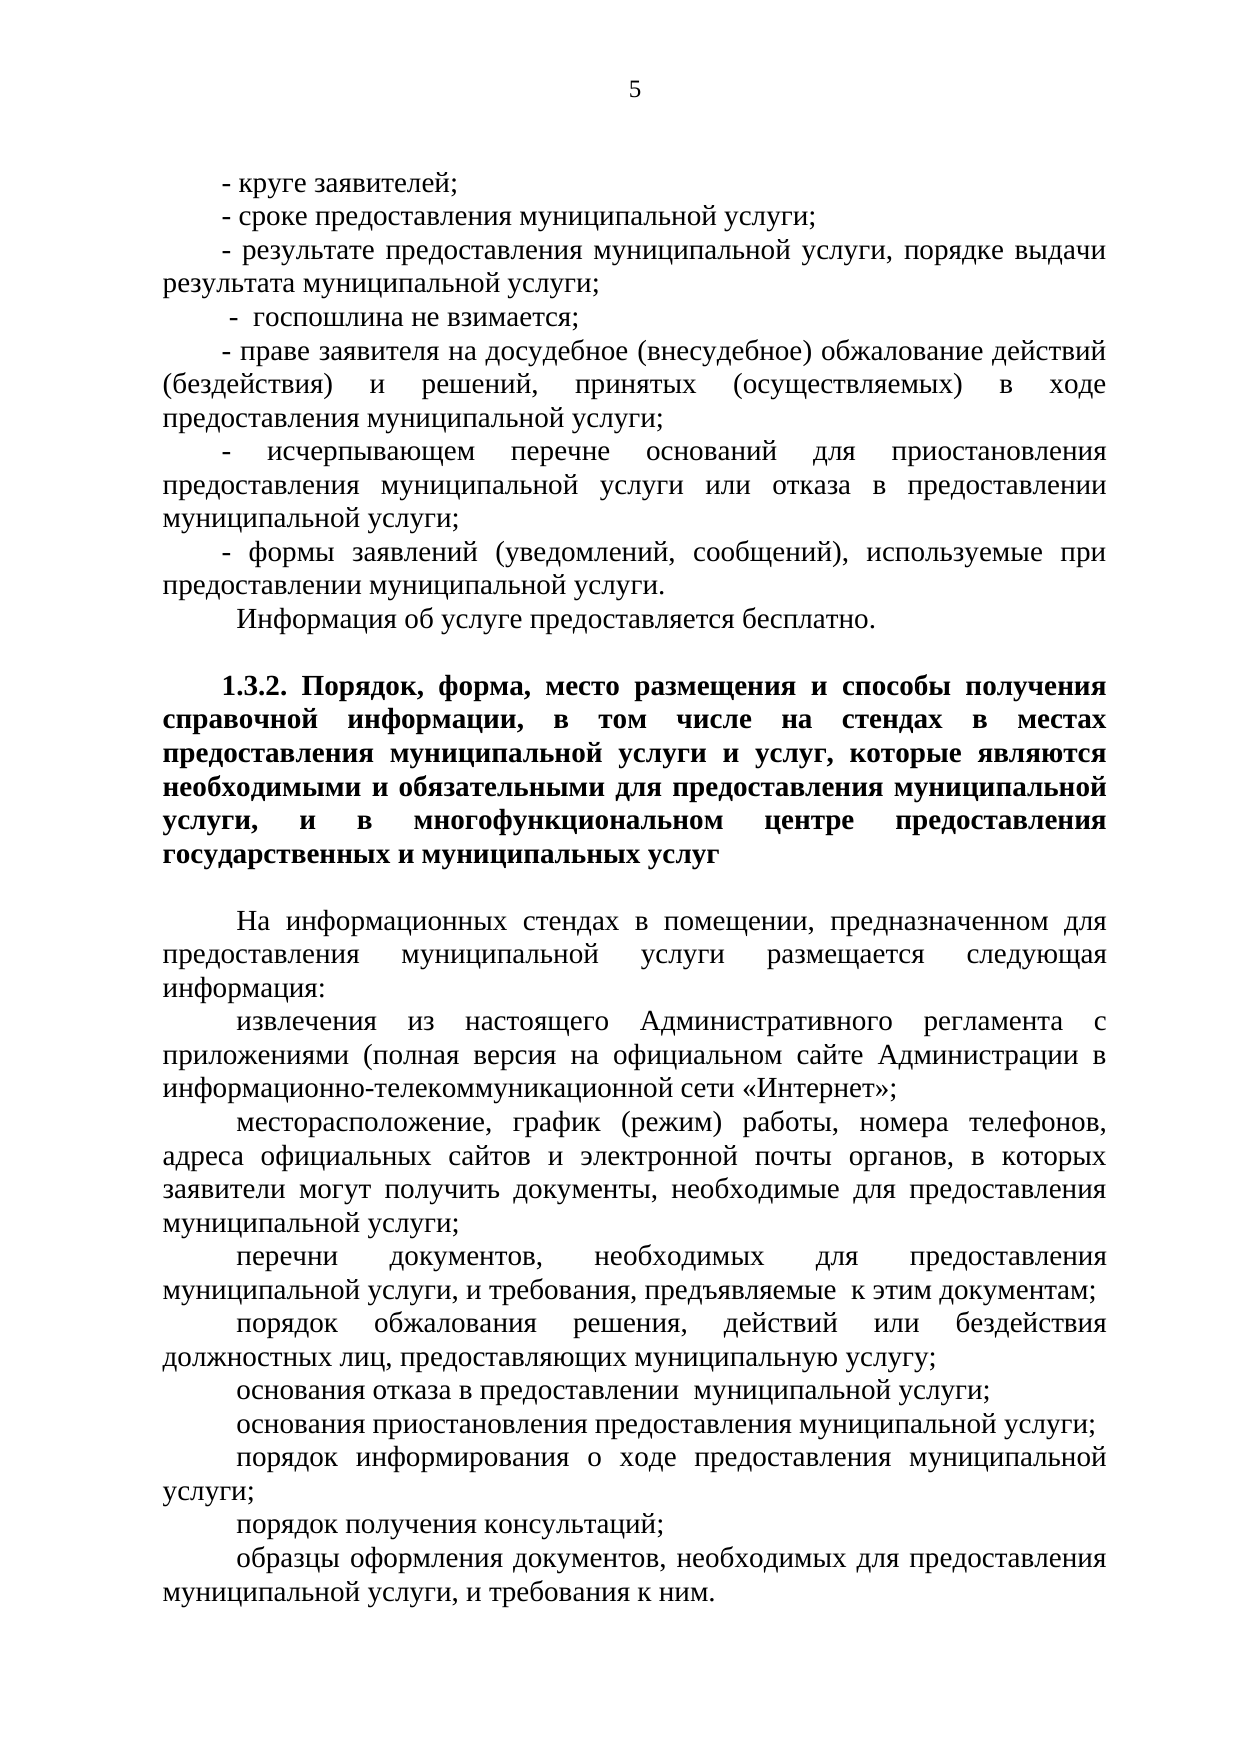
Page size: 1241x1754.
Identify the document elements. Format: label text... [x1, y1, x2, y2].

text порядок получения консультаций; [162, 1507, 1107, 1540]
text перечни документов, необходимых для предоставления муниципальной услуги, и требования, предъявляемые к этим документам; [162, 1238, 1107, 1305]
text - исчерпывающем перечне оснований для приостановления предоставления муниципальной услуги или отказа в предоставлении муниципальной услуги; [162, 433, 1107, 534]
text основания приостановления предоставления муниципальной услуги; [162, 1406, 1107, 1439]
text - госпошлина не взимается; [162, 299, 1107, 333]
text основания отказа в предоставлении муниципальной услуги; [162, 1372, 1107, 1406]
text извлечения из настоящего Административного регламента с приложениями (полная версия на официальном сайте Администрации в информационно-телекоммуникационной сети «Интернет»; [162, 1003, 1107, 1104]
text Информация об услуге предоставляется бесплатно. [162, 601, 1107, 634]
text образцы оформления документов, необходимых для предоставления муниципальной услуги, и требования к ним. [162, 1540, 1107, 1607]
text На информационных стендах в помещении, предназначенном для предоставления муниципальной услуги размещается следующая информация: [162, 903, 1107, 1003]
text порядок информирования о ходе предоставления муниципальной услуги; [162, 1439, 1107, 1507]
text - праве заявителя на досудебное (внесудебное) обжалование действий (бездействия) и решений, принятых (осуществляемых) в ходе предоставления муниципальной услуги; [162, 333, 1107, 433]
text порядок обжалования решения, действий или бездействия должностных лиц, предоставляющих муниципальную услугу; [162, 1305, 1107, 1372]
text 1.3.2. Порядок, форма, место размещения и способы получения справочной информации, в том числе на стендах в местах предоставления муниципальной услуги и услуг, которые являются необходимыми и обязательными для предоставления муниципальной услуги, и в многофункциональном центре предоставления государственных и муниципальных услуг [162, 668, 1107, 869]
text - круге заявителей; [162, 165, 1107, 198]
text - результате предоставления муниципальной услуги, порядке выдачи результата муниципальной услуги; [162, 232, 1107, 299]
text - формы заявлений (уведомлений, сообщений), используемые при предоставлении муниципальной услуги. [162, 534, 1107, 601]
text месторасположение, график (режим) работы, номера телефонов, адреса официальных сайтов и электронной почты органов, в которых заявители могут получить документы, необходимые для предоставления муниципальной услуги; [162, 1104, 1107, 1238]
text - сроке предоставления муниципальной услуги; [162, 198, 1107, 232]
